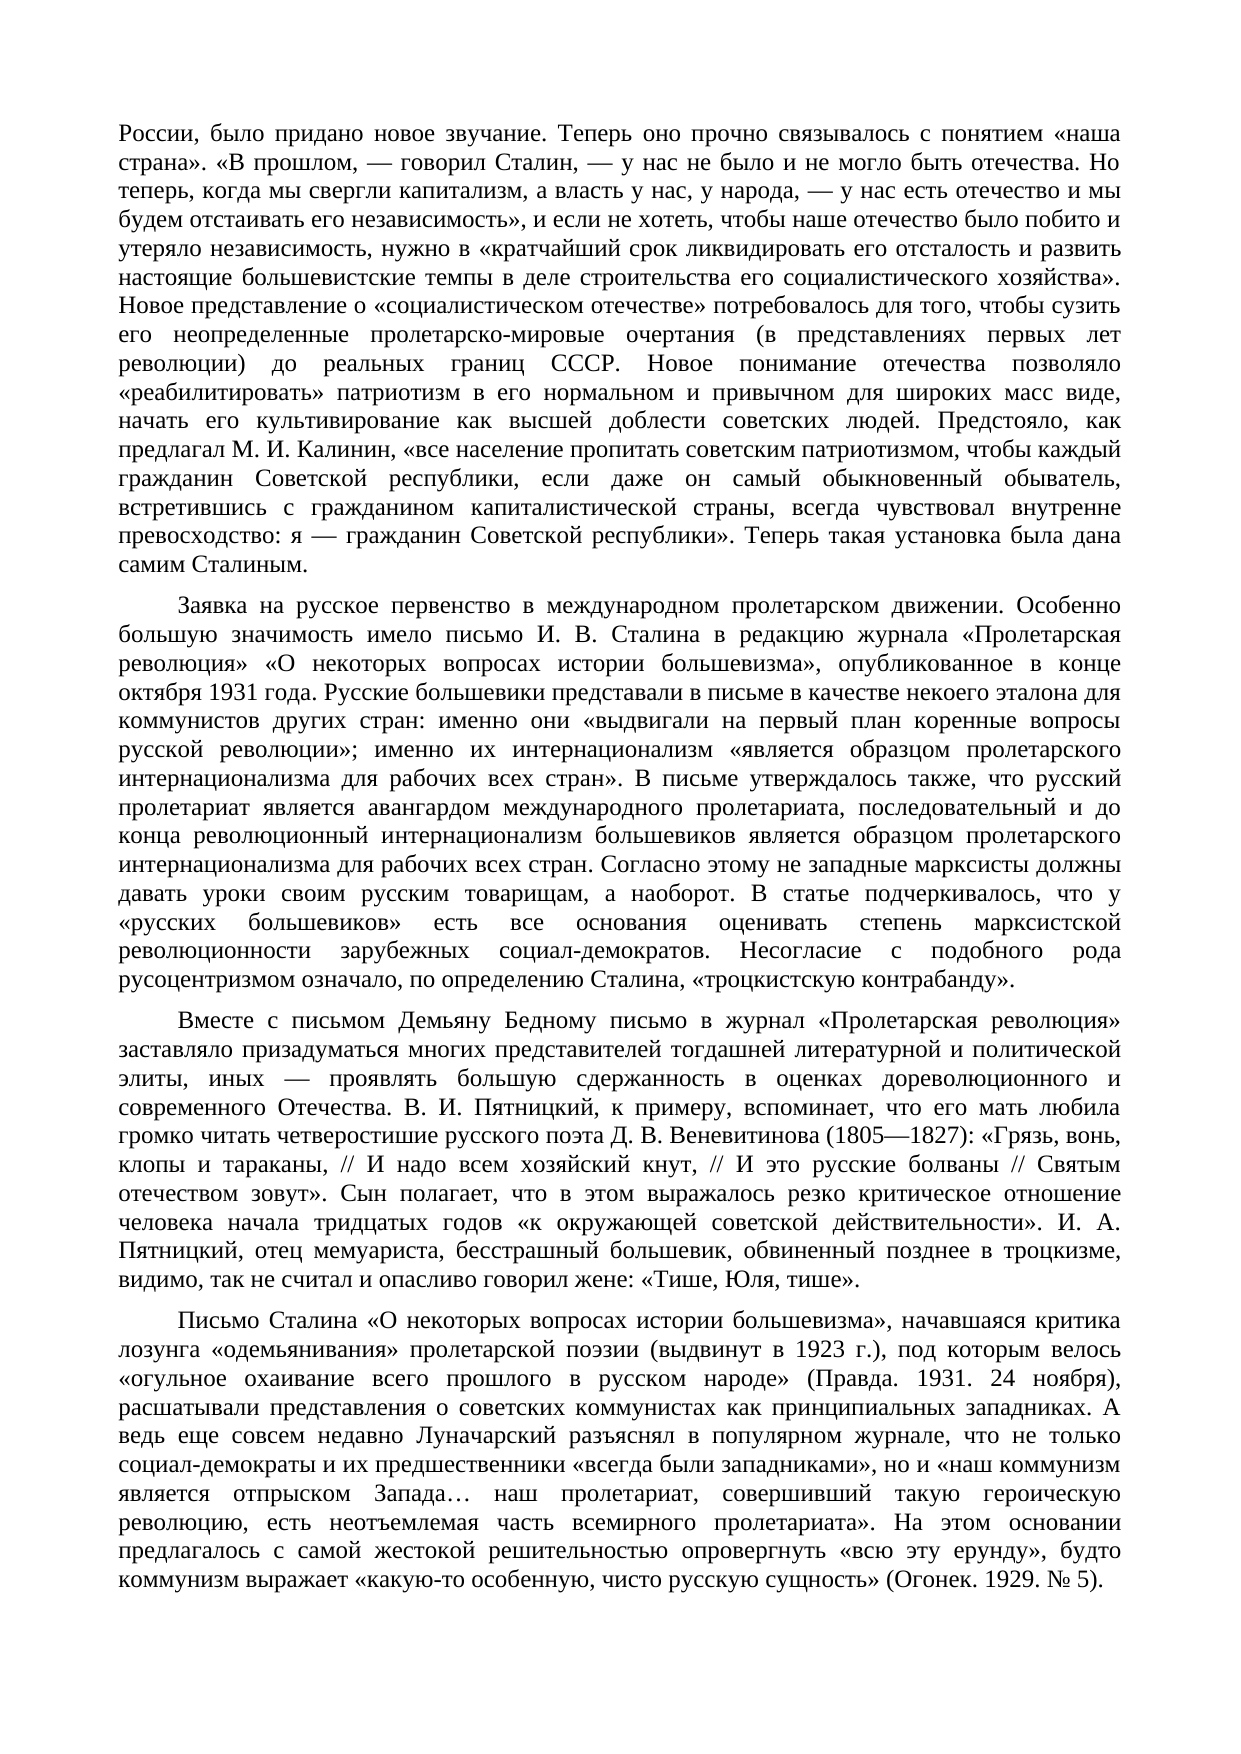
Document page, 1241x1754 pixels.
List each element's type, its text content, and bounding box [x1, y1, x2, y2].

text Письмо Сталина «О некоторых вопросах истории большевизма», начавшаяся критика лозунга «одемьянивания» пролетарской поэзии (выдвинут в .), под которым велось «огульное охаивание всего прошлого в русском народе» (Правда. 1931. 24 ноября), расшатывали представления о советских коммунистах как принципиальных западниках. А ведь еще совсем недавно Луначарский разъяснял в популярном журнале, что не только социал-демократы и их предшественники «всегда были западниками», но и «наш коммунизм является отпрыском Запада… наш пролетариат, совершивший такую героическую революцию, есть неотъемлемая часть всемирного пролетариата». На этом основании предлагалось с самой жестокой решительностью опровергнуть «всю эту ерунду», будто коммунизм выражает «какую-то особенную, чисто русскую сущность» (Огонек. 1929. № 5). [118, 1306, 1122, 1593]
text Вместе с письмом Демьяну Бедному письмо в журнал «Пролетарская революция» заставляло призадуматься многих представителей тогдашней литературной и политической элиты, иных — проявлять большую сдержанность в оценках дореволюционного и современного Отечества. В. И. Пятницкий, к примеру, вспоминает, что его мать любила громко читать четверостишие русского поэта Д. В. Веневитинова (1805—1827): «Грязь, вонь, клопы и тараканы, // И надо всем хозяйский кнут, // И это русские болваны // Святым отечеством зовут». Сын полагает, что в этом выражалось резко критическое отношение человека начала тридцатых годов «к окружающей советской действительности». И. А. Пятницкий, отец мемуариста, бесстрашный большевик, обвиненный позднее в троцкизме, видимо, так не считал и опасливо говорил жене: «Тише, Юля, тише». [118, 1006, 1122, 1293]
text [118, 118, 1122, 578]
text Заявка на русское первенство в международном пролетарском движении. Особенно большую значимость имело письмо И. В. Сталина в редакцию журнала «Пролетарская революция» «О некоторых вопросах истории большевизма», опубликованное в конце октября 1931 года. Русские большевики представали в письме в качестве некоего эталона для коммунистов других стран: именно они «выдвигали на первый план коренные вопросы русской революции»; именно их интернационализм «является образцом пролетарского интернационализма для рабочих всех стран». В письме утверждалось также, что русский пролетариат является авангардом международного пролетариата, последовательный и до конца революционный интернационализм большевиков является образцом пролетарского интернационализма для рабочих всех стран. Согласно этому не западные марксисты должны давать уроки своим русским товарищам, а наоборот. В статье подчеркивалось, что у «русских большевиков» есть все основания оценивать степень марксистской революционности зарубежных социал-демократов. Несогласие с подобного рода русоцентризмом означало, по определению Сталина, «троцкистскую контрабанду». [118, 591, 1122, 993]
